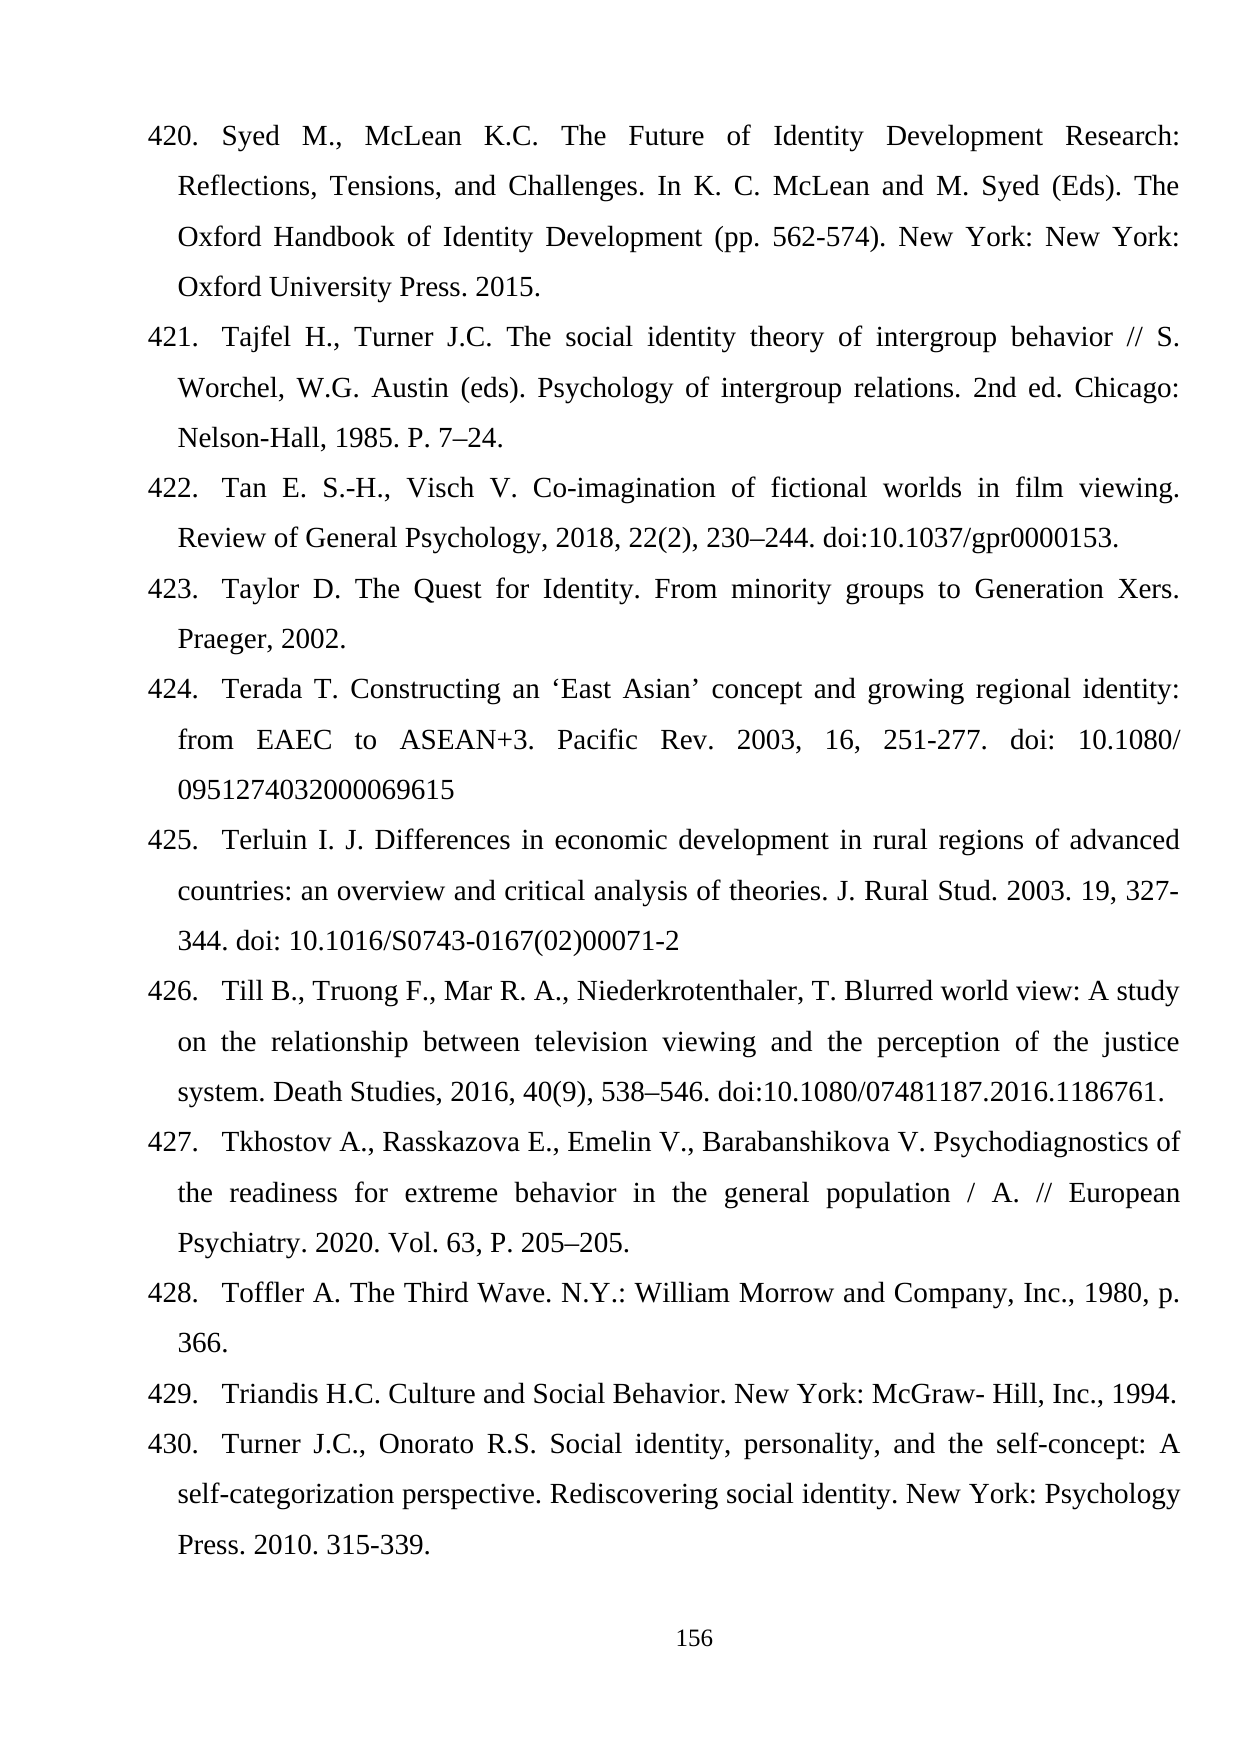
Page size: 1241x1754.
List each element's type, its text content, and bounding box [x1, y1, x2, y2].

list Terada T. Constructing an ‘East Asian’ concept and growing regional identity: from EAEC to ASEAN+3. Pacific Rev. 2003, 16, 251-277. doi: 10.1080/ 0951274032000069615 [148, 672, 1181, 806]
list Toffler A. The Third Wave. N.Y.: William Morrow and Company, Inc., 1980, p. 366. [148, 1275, 1181, 1359]
list Taylor D. The Quest for Identity. From minority groups to Generation Xers. Praeger, 2002. [148, 571, 1181, 655]
list Syed M., McLean K.C. The Future of Identity Development Research: Reflections, Tensions, and Challenges. In K. C. McLean and M. Syed (Eds). The Oxford Handbook of Identity Development (pp. 562-574). New York: New York: Oxford University Press. 2015. [148, 118, 1181, 303]
list Tan E. S.-H., Visch V. Co-imagination of fictional worlds in film viewing. Review of General Psychology, 2018, 22(2), 230–244. doi:10.1037/gpr0000153. [148, 470, 1181, 554]
list Turner J.C., Onorato R.S. Social identity, personality, and the self-concept: A self-categorization perspective. Rediscovering social identity. New York: Psychology Press. 2010. 315-339. [148, 1426, 1181, 1560]
list Terluin I. J. Differences in economic development in rural regions of advanced countries: an overview and critical analysis of theories. J. Rural Stud. 2003. 19, 327-344. doi: 10.1016/S0743-0167(02)00071-2 [148, 822, 1181, 957]
list Tkhostov А., Rasskazova E., Emelin V., Barabanshikova V. Psychodiagnostics of the readiness for extreme behavior in the general population / A. // European Psychiatry. 2020. Vol. 63, P. 205–205. [148, 1124, 1181, 1258]
list Triandis H.C. Culture and Social Behavior. New York: McGraw- Hill, Inc., 1994. [148, 1376, 1181, 1409]
list Tajfel H., Turner J.C. The social identity theory of intergroup behavior // S. Worchel, W.G. Austin (eds). Psychology of intergroup relations. 2nd ed. Chicago: Nelson-Hall, 1985. P. 7–24. [148, 319, 1181, 453]
list Till B., Truong F., Mar R. A., Niederkrotenthaler, T. Blurred world view: A study on the relationship between television viewing and the perception of the justice system. Death Studies, 2016, 40(9), 538–546. doi:10.1080/07481187.2016.1186761. [148, 973, 1181, 1108]
